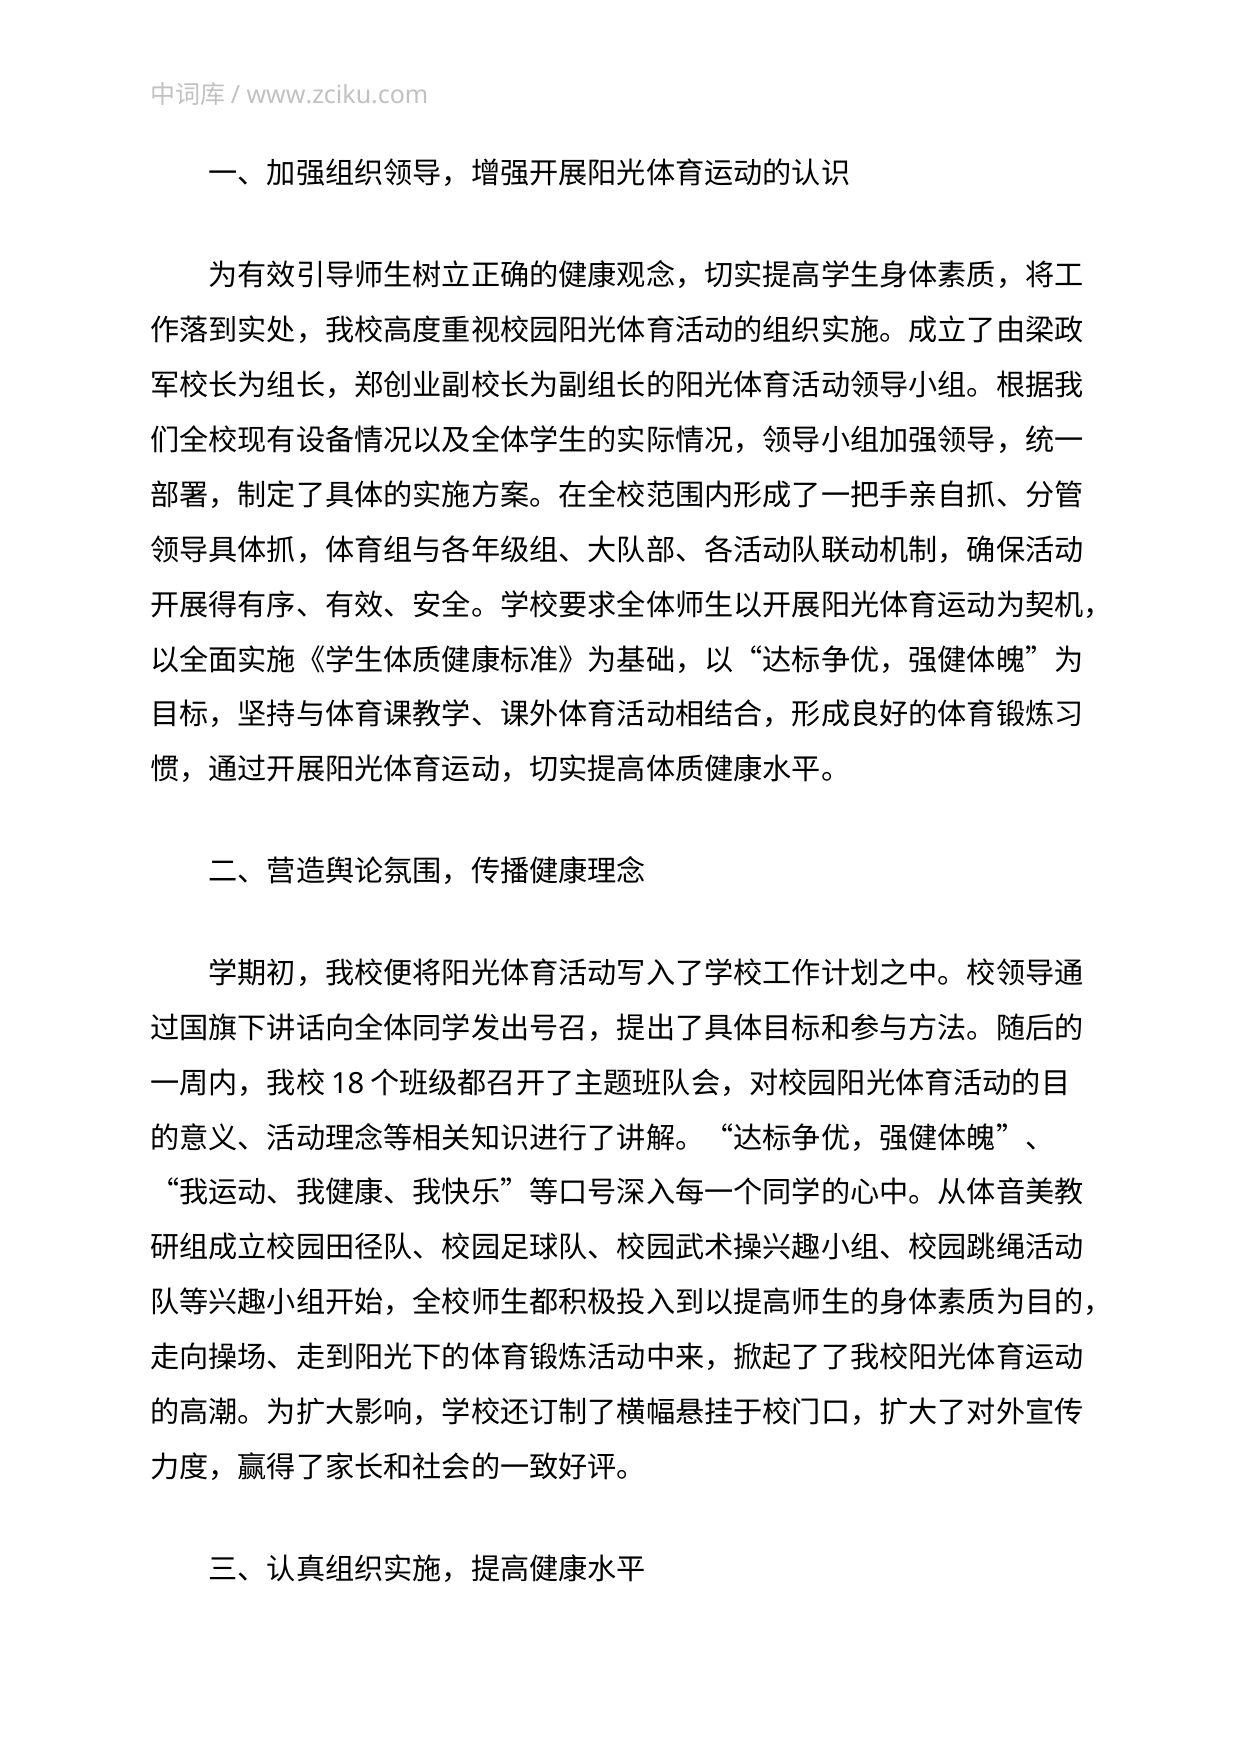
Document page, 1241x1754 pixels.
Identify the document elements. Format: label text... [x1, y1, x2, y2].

text 三、认真组织实施，提高健康水平 [150, 1545, 1090, 1588]
text 学期初，我校便将阳光体育活动写入了学校工作计划之中。校领导通过国旗下讲话向全体同学发出号召，提出了具体目标和参与方法。随后的一周内，我校18个班级都召开了主题班队会，对校园阳光体育活动的目的意义、活动理念等相关知识进行了讲解。“达标争优，强健体魄”、“我运动、我健康、我快乐”等口号深入每一个同学的心中。从体音美教研组成立校园田径队、校园足球队、校园武术操兴趣小组、校园跳绳活动队等兴趣小组开始，全校师生都积极投入到以提高师生的身体素质为目的，走向操场、走到阳光下的体育锻炼活动中来，掀起了了我校阳光体育运动的高潮。为扩大影响，学校还订制了横幅悬挂于校门口，扩大了对外宣传力度，赢得了家长和社会的一致好评。 [150, 949, 1090, 1486]
text 二、营造舆论氛围，传播健康理念 [150, 848, 1090, 890]
text 为有效引导师生树立正确的健康观念，切实提高学生身体素质，将工作落到实处，我校高度重视校园阳光体育活动的组织实施。成立了由梁政军校长为组长，郑创业副校长为副组长的阳光体育活动领导小组。根据我们全校现有设备情况以及全体学生的实际情况，领导小组加强领导，统一部署，制定了具体的实施方案。在全校范围内形成了一把手亲自抓、分管领导具体抓，体育组与各年级组、大队部、各活动队联动机制，确保活动开展得有序、有效、安全。学校要求全体师生以开展阳光体育运动为契机，以全面实施《学生体质健康标准》为基础，以“达标争优，强健体魄”为目标，坚持与体育课教学、课外体育活动相结合，形成良好的体育锻炼习惯，通过开展阳光体育运动，切实提高体质健康水平。 [150, 252, 1090, 788]
text 一、加强组织领导，增强开展阳光体育运动的认识 [150, 150, 1090, 192]
